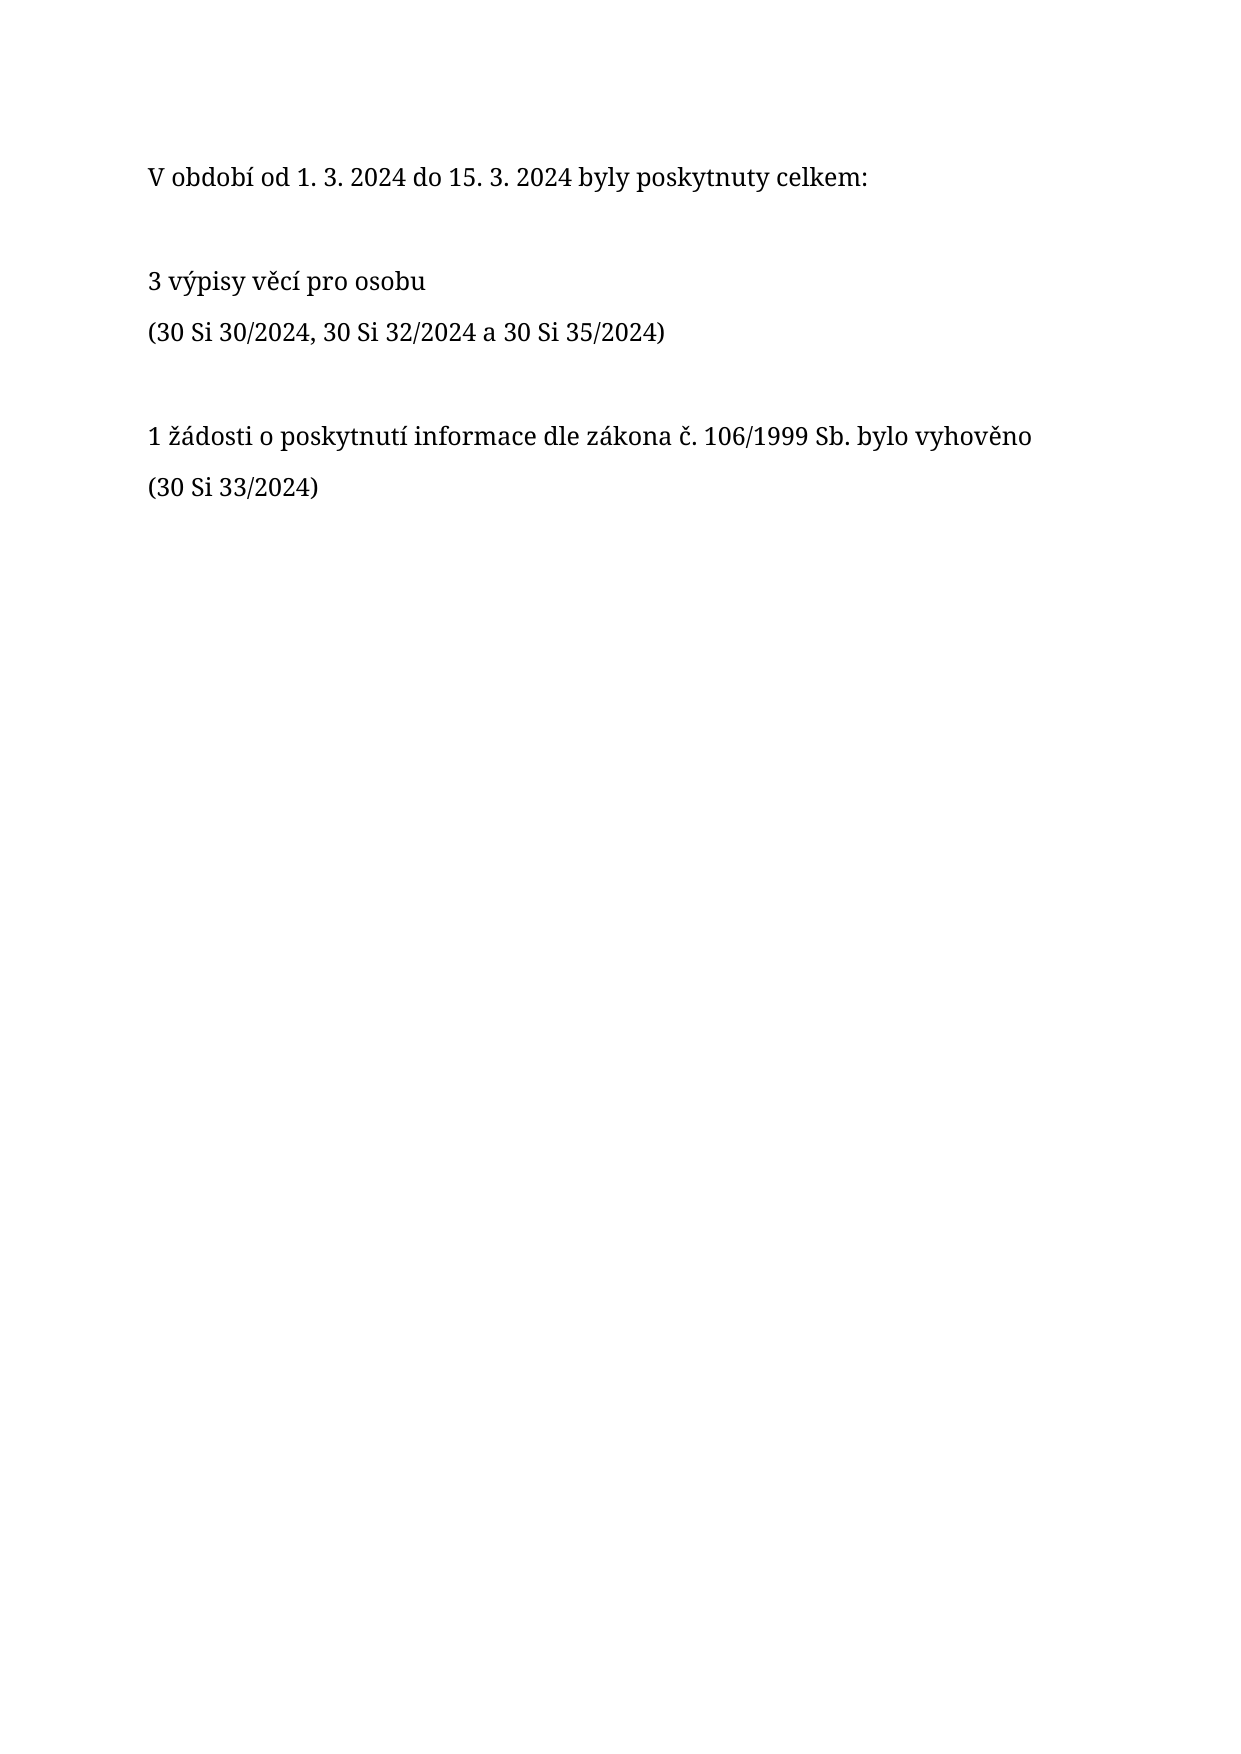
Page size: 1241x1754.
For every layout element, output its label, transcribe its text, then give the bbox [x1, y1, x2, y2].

text 3 výpisy věcí pro osobu [148, 263, 1093, 297]
text (30 Si 33/2024) [148, 470, 1093, 504]
text V období od 1. 3. 2024 do 15. 3. 2024 byly poskytnuty celkem: [148, 160, 1093, 194]
text (30 Si 30/2024, 30 Si 32/2024 a 30 Si 35/2024) [148, 315, 1093, 349]
text 1 žádosti o poskytnutí informace dle zákona č. 106/1999 Sb. bylo vyhověno [148, 418, 1093, 452]
